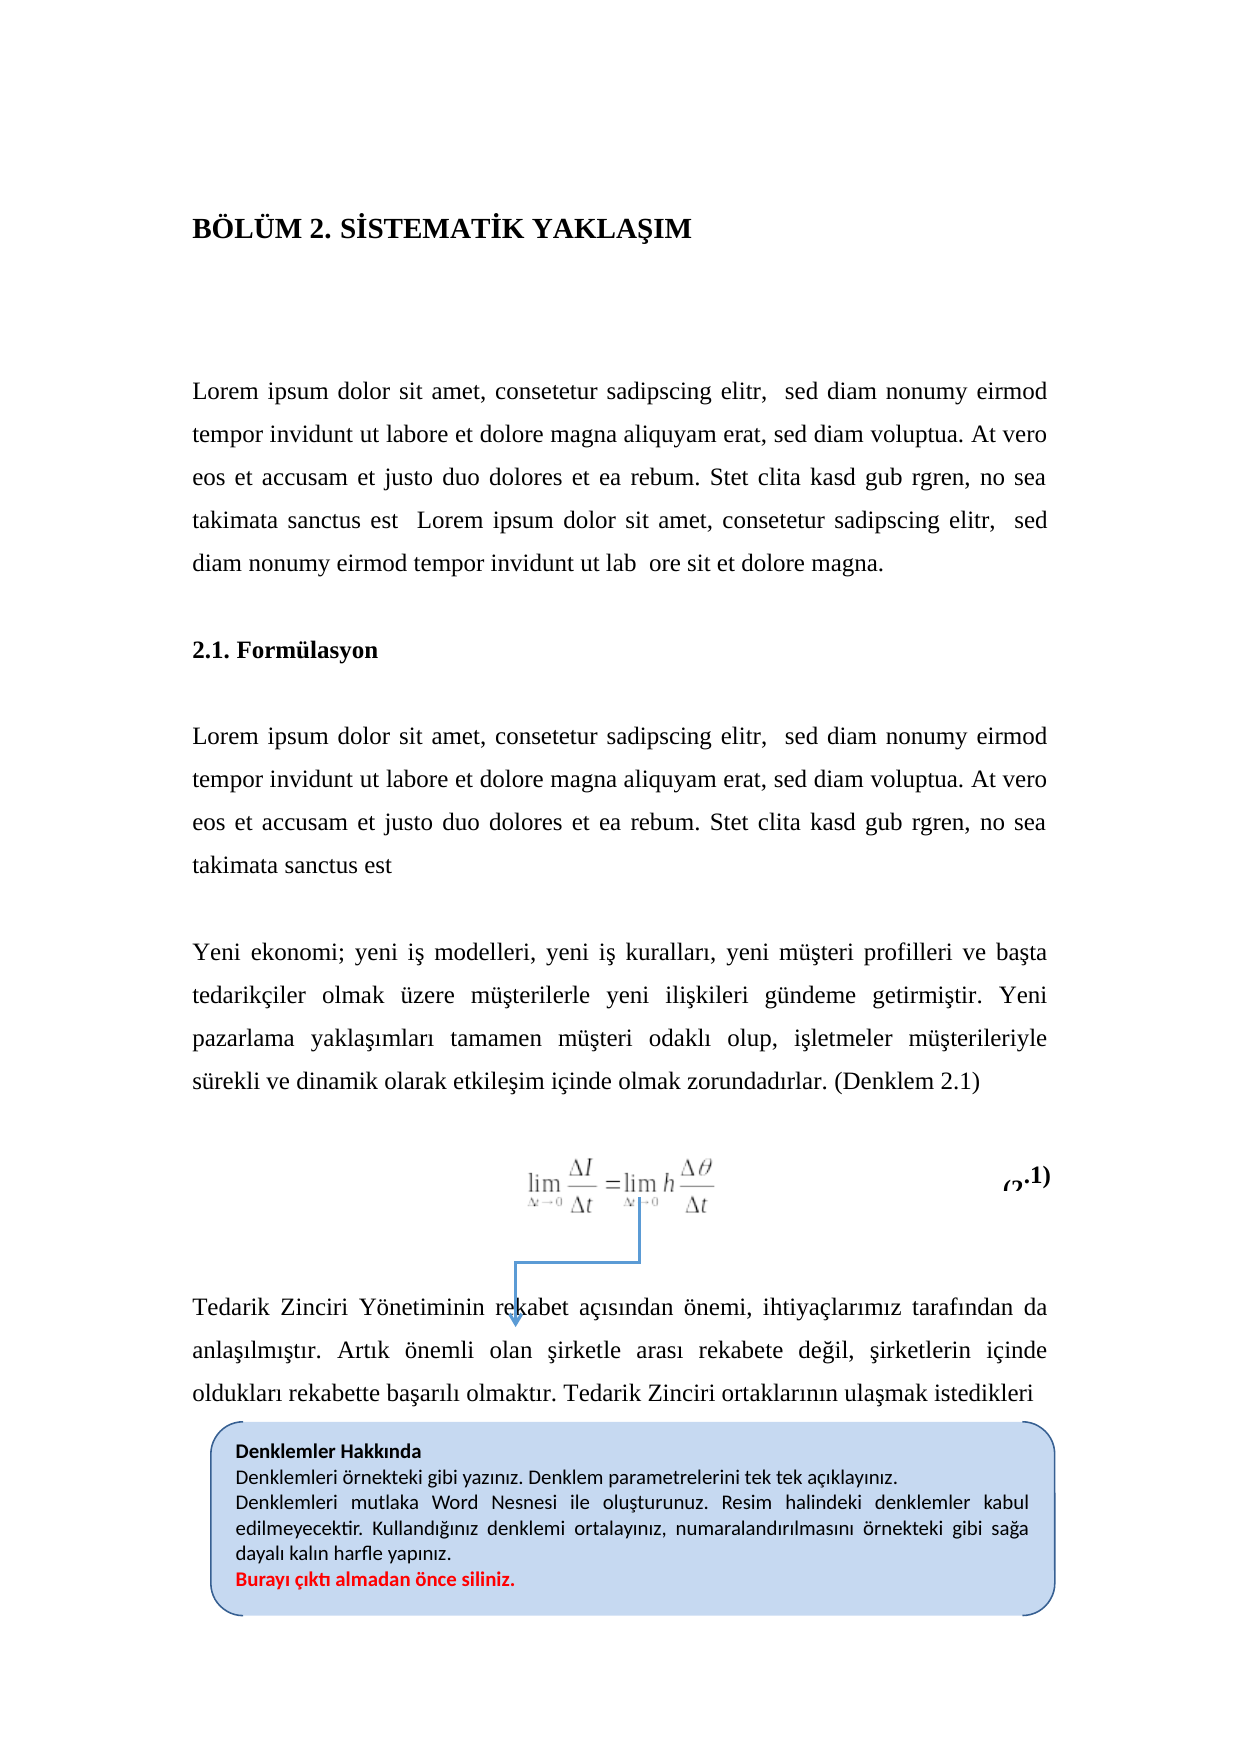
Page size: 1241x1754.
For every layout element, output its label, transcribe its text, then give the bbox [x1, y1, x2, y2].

subtitle SİSTEMATİK YAKLAŞIM [192, 211, 1048, 244]
text Lorem ipsum dolor sit amet, consetetur sadipscing elitr, sed diam nonumy eirmod tempor invidunt ut labore et dolore magna aliquyam erat, sed diam voluptua. At vero eos et accusam et justo duo dolores et ea rebum. Stet clita kasd gub rgren, no sea takimata sanctus est Lorem ipsum dolor sit amet, consetetur sadipscing elitr, sed diam nonumy eirmod tempor invidunt ut lab ore sit et dolore magna. [192, 376, 1048, 577]
text Tedarik Zinciri Yönetiminin rekabet açısından önemi, ihtiyaçlarımız tarafından da anlaşılmıştır. Artık önemli olan şirketle arası rekabete değil, şirketlerin içinde oldukları rekabette başarılı olmaktır. Tedarik Zinciri ortaklarının ulaşmak istedikleri [192, 1292, 1048, 1407]
text Yeni ekonomi; yeni iş modelleri, yeni iş kuralları, yeni müşteri profilleri ve başta tedarikçiler olmak üzere müşterilerle yeni ilişkileri gündeme getirmiştir. Yeni pazarlama yaklaşımları tamamen müşteri odaklı olup, işletmeler müşterileriyle sürekli ve dinamik olarak etkileşim içinde olmak zorundadırlar. (Denklem 2.1) [192, 937, 1048, 1095]
text Lorem ipsum dolor sit amet, consetetur sadipscing elitr, sed diam nonumy eirmod tempor invidunt ut labore et dolore magna aliquyam erat, sed diam voluptua. At vero eos et accusam et justo duo dolores et ea rebum. Stet clita kasd gub rgren, no sea takimata sanctus est [192, 721, 1048, 879]
text Formülasyon [192, 635, 1048, 663]
